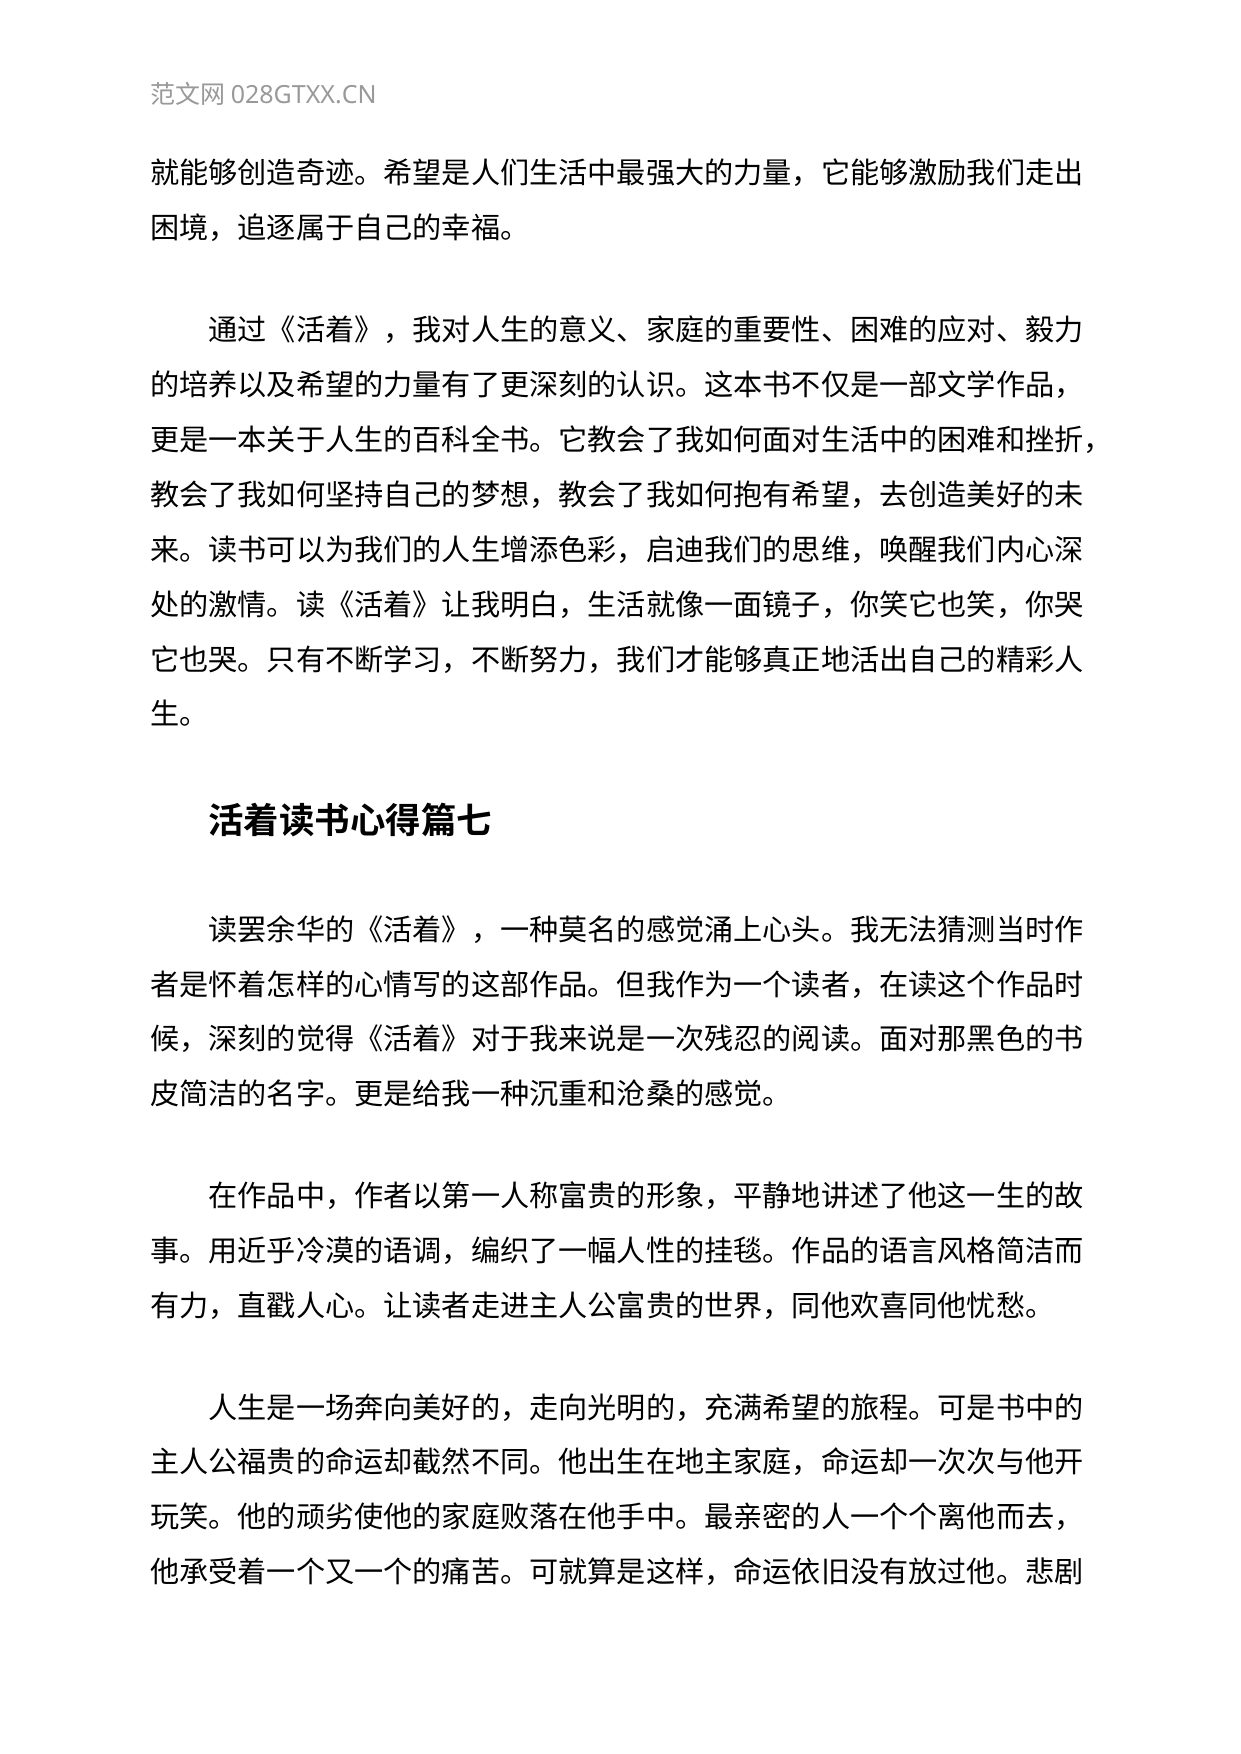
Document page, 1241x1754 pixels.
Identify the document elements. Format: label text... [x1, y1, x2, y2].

text 在作品中，作者以第一人称富贵的形象，平静地讲述了他这一生的故事。用近乎冷漠的语调，编织了一幅人性的挂毯。作品的语言风格简洁而有力，直戳人心。让读者走进主人公富贵的世界，同他欢喜同他忧愁。 [150, 1173, 1090, 1325]
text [150, 1384, 1090, 1591]
text 活着读书心得篇七 [150, 793, 1090, 844]
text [150, 150, 1090, 247]
text 通过《活着》，我对人生的意义、家庭的重要性、困难的应对、毅力的培养以及希望的力量有了更深刻的认识。这本书不仅是一部文学作品，更是一本关于人生的百科全书。它教会了我如何面对生活中的困难和挫折，教会了我如何坚持自己的梦想，教会了我如何抱有希望，去创造美好的未来。读书可以为我们的人生增添色彩，启迪我们的思维，唤醒我们内心深处的激情。读《活着》让我明白，生活就像一面镜子，你笑它也笑，你哭它也哭。只有不断学习，不断努力，我们才能够真正地活出自己的精彩人生。 [150, 307, 1090, 733]
text 读罢余华的《活着》，一种莫名的感觉涌上心头。我无法猜测当时作者是怀着怎样的心情写的这部作品。但我作为一个读者，在读这个作品时候，深刻的觉得《活着》对于我来说是一次残忍的阅读。面对那黑色的书皮简洁的名字。更是给我一种沉重和沧桑的感觉。 [150, 906, 1090, 1113]
